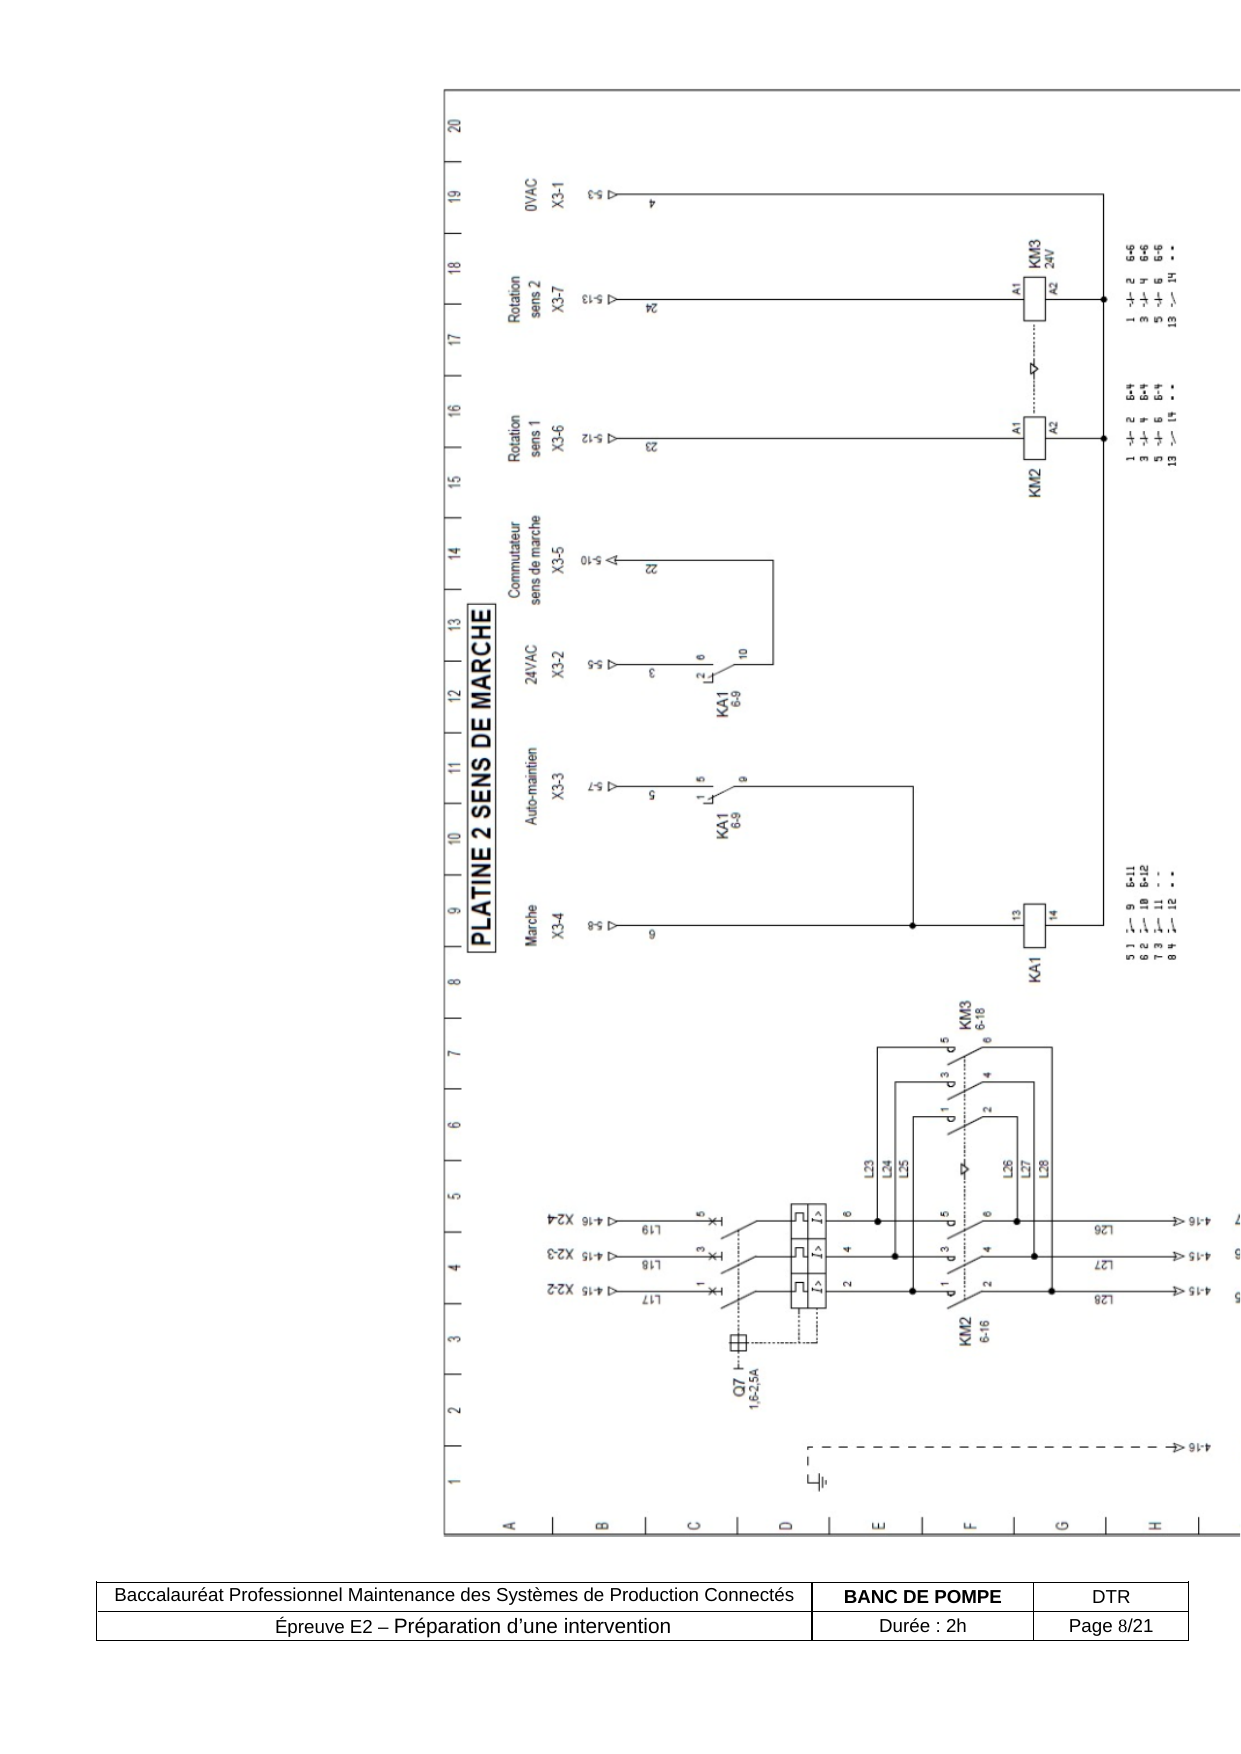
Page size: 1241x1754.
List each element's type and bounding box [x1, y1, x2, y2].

picture [445, 90, 1241, 1535]
